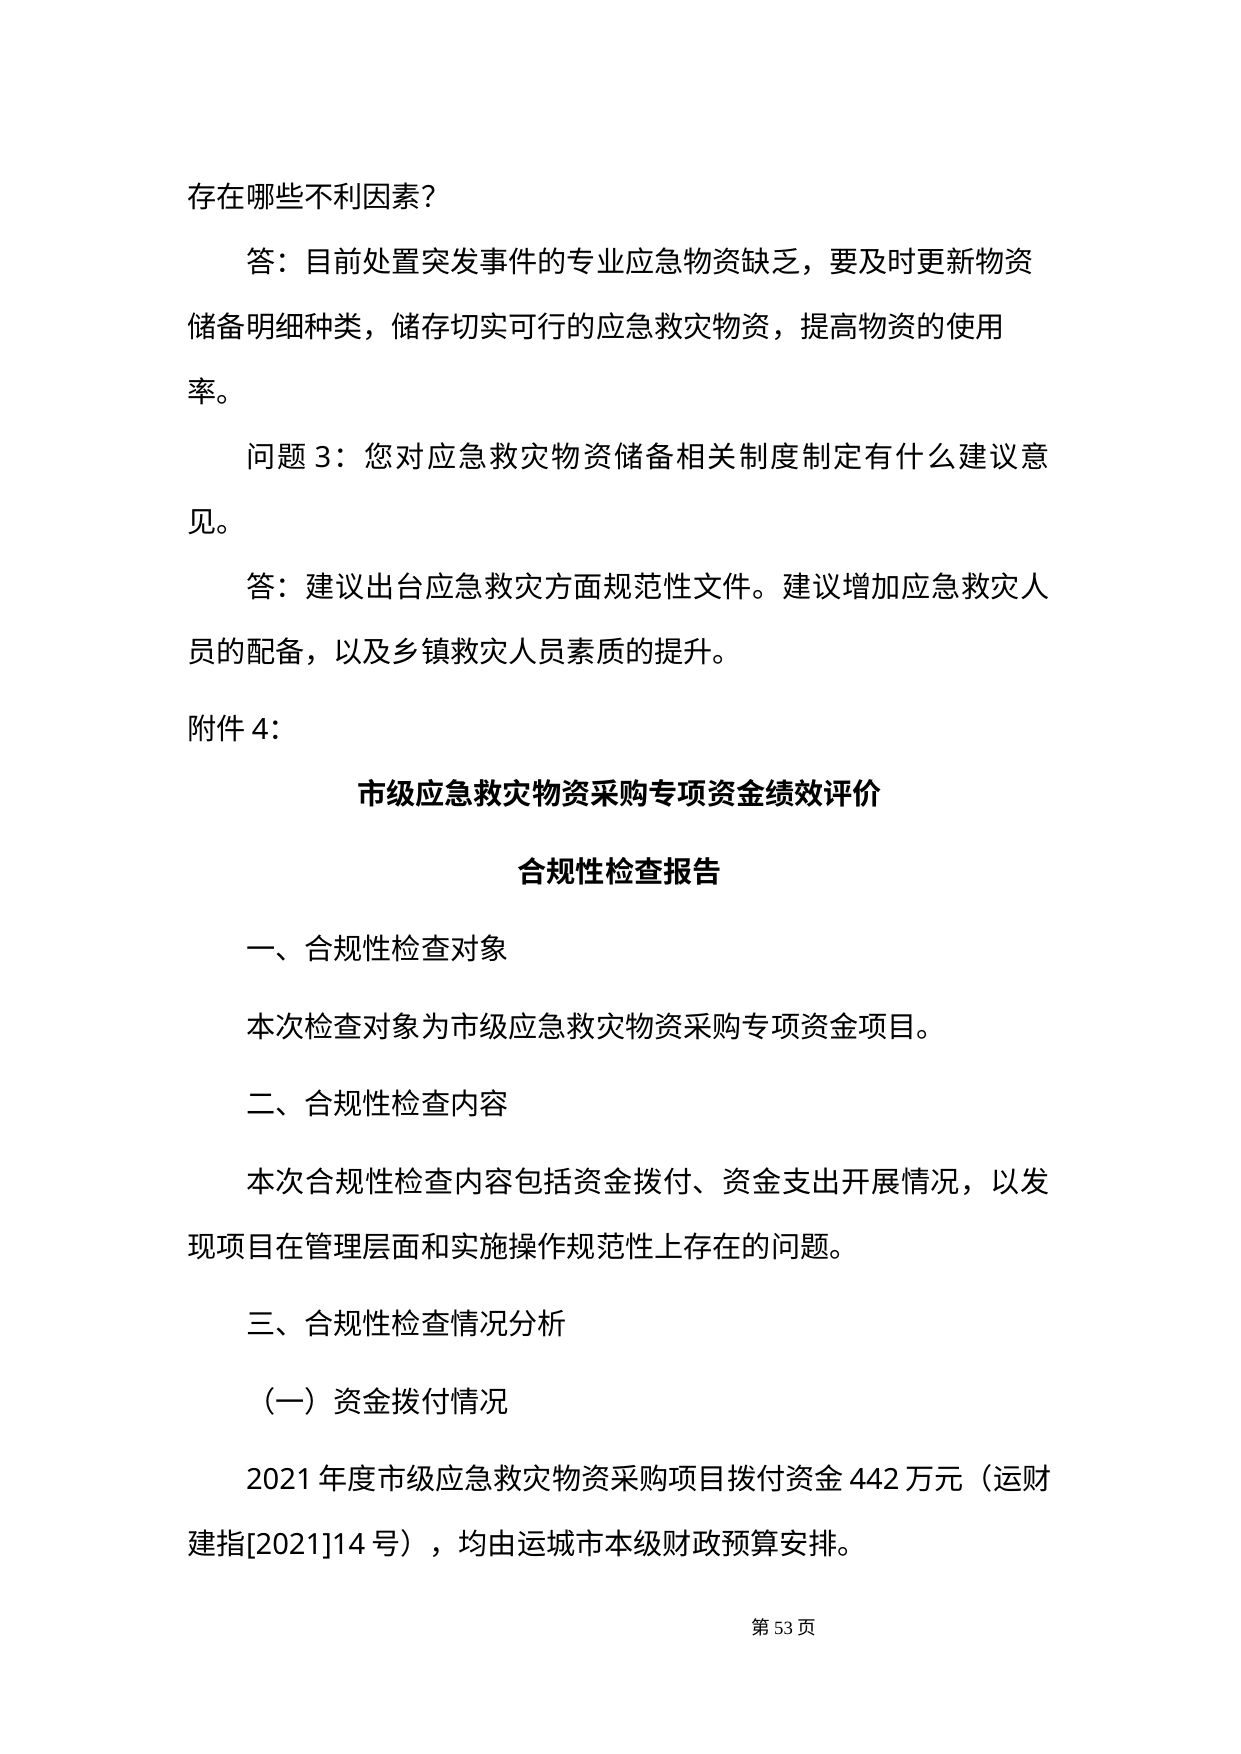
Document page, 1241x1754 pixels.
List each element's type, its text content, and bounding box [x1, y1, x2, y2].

text 本次合规性检查内容包括资金拨付、资金支出开展情况，以发现项目在管理层面和实施操作规范性上存在的问题。 [187, 1147, 1051, 1277]
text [187, 162, 1051, 227]
text 问题3：您对应急救灾物资储备相关制度制定有什么建议意见。 [187, 422, 1051, 552]
text 三、合规性检查情况分析 [187, 1289, 1051, 1354]
text 一、合规性检查对象 [187, 914, 1051, 979]
text 二、合规性检查内容 [187, 1069, 1051, 1134]
text （一）资金拨付情况 [187, 1367, 1051, 1432]
text 答：建议出台应急救灾方面规范性文件。建议增加应急救灾人员的配备，以及乡镇救灾人员素质的提升。 [187, 552, 1051, 682]
text 2021年度市级应急救灾物资采购项目拨付资金442万元（运财建指[2021]14号），均由运城市本级财政预算安排。 [187, 1444, 1051, 1574]
text 市级应急救灾物资采购专项资金绩效评价 [187, 759, 1051, 824]
text 答：目前处置突发事件的专业应急物资缺乏，要及时更新物资储备明细种类，储存切实可行的应急救灾物资，提高物资的使用率。 [187, 227, 1051, 422]
text 本次检查对象为市级应急救灾物资采购专项资金项目。 [187, 992, 1051, 1057]
text 合规性检查报告 [187, 837, 1051, 902]
text 附件4： [187, 694, 1051, 759]
